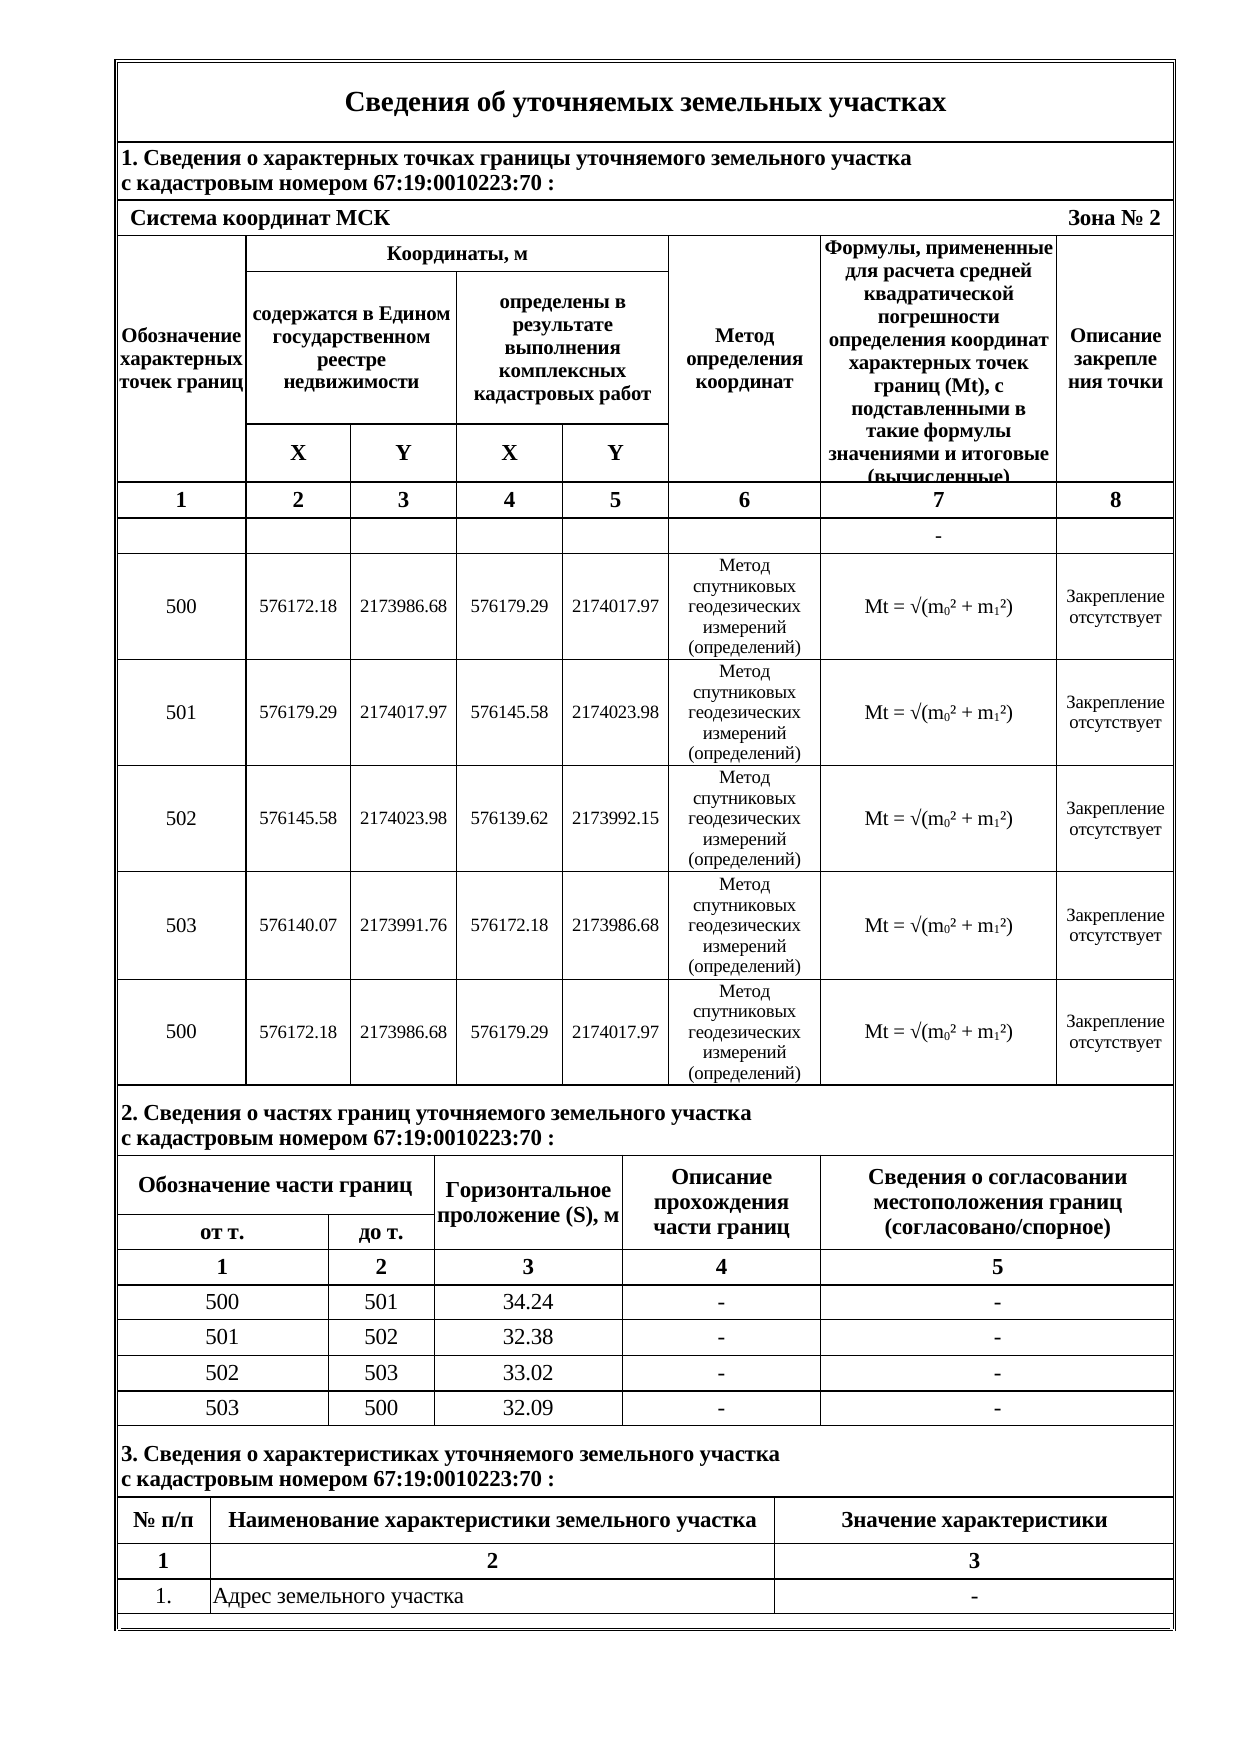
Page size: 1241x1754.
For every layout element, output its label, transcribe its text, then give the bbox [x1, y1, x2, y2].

table_cell [351, 519, 456, 553]
table_cell Закрепление отсутствует [1057, 872, 1173, 978]
table_cell - [821, 1356, 1173, 1390]
table_cell [118, 519, 245, 553]
table_cell определены в результате выполнения комплексных кадастровых работ [457, 272, 668, 423]
table_cell - [821, 1392, 1173, 1425]
table_cell Обозначение характерных точек границ [118, 236, 245, 481]
table_cell Метод спутниковых геодезических измерений (определений) [669, 980, 820, 1084]
table_cell 4 [623, 1250, 820, 1284]
table_cell 5 [821, 1250, 1173, 1284]
table_cell 2174017.97 [563, 980, 668, 1084]
table_cell 2174017.97 [351, 660, 456, 765]
table_cell 6 [669, 483, 820, 517]
table_cell Сведения о согласовании местоположения границ (согласовано/спорное) [821, 1156, 1173, 1248]
table_cell - [623, 1356, 820, 1390]
table_cell Координаты, м [247, 236, 668, 271]
table_cell 502 [118, 1356, 328, 1390]
table_cell до т. [329, 1215, 434, 1248]
table_cell 503 [118, 872, 245, 978]
table_cell 576145.58 [247, 766, 350, 871]
table_cell Закрепление отсутствует [1057, 554, 1173, 659]
table_cell 503 [118, 1392, 328, 1425]
table_cell [247, 519, 350, 553]
table_cell 2. Сведения о частях границ уточняемого земельного участка с кадастровым номером 67:19:0010223:70 : [118, 1096, 1173, 1154]
table_cell - [821, 519, 1056, 553]
table_cell 32.38 [435, 1320, 622, 1354]
table_cell 32.09 [435, 1392, 622, 1425]
table_cell 1. [118, 1580, 210, 1613]
table_cell Горизонтальное проложение (S), м [435, 1156, 622, 1248]
table_cell Адрес земельного участка [211, 1580, 774, 1613]
table_cell 2173986.68 [351, 554, 456, 659]
table_cell Формулы, примененные для расчета средней квадратической погрешности определения координат характерных точек границ (Mt), с подставленными в такие формулы значениями и итоговые (вычисленные) значения Mt, м [821, 236, 1056, 481]
table_cell 2173986.68 [351, 980, 456, 1084]
table_cell [118, 1614, 1173, 1628]
table_cell 576172.18 [457, 872, 562, 978]
table_cell 3 [435, 1250, 622, 1284]
table_cell 2174023.98 [563, 660, 668, 765]
table_cell 2173986.68 [563, 872, 668, 978]
table_cell 2 [329, 1250, 434, 1284]
table_cell Зона № 2 [821, 201, 1162, 235]
table_cell 1. Сведения о характерных точках границы уточняемого земельного участка с кадастровым номером 67:19:0010223:70 : [118, 143, 1173, 199]
table_cell Mt = √(m0² + m1²) [821, 660, 1056, 765]
table_cell [563, 519, 668, 553]
table_cell [116, 1628, 1174, 1687]
table_cell 501 [118, 660, 245, 765]
table_cell Закрепление отсутствует [1057, 980, 1173, 1084]
table_cell 2173992.15 [563, 766, 668, 871]
table_cell Метод спутниковых геодезических измерений (определений) [669, 766, 820, 871]
table_cell 34.24 [435, 1286, 622, 1319]
table_cell 1 [118, 1544, 210, 1578]
table_cell 3 [351, 483, 456, 517]
table_cell 501 [118, 1320, 328, 1354]
table_cell [1057, 519, 1173, 553]
table_cell 7 [821, 483, 1056, 517]
table_cell 576179.29 [457, 980, 562, 1084]
table_cell № п/п [118, 1498, 210, 1543]
table_cell от т. [118, 1215, 328, 1248]
table_cell Y [351, 425, 456, 481]
table_cell 2173991.76 [351, 872, 456, 978]
table_cell 8 [1057, 483, 1173, 517]
table_cell 2174023.98 [351, 766, 456, 871]
table_cell Метод спутниковых геодезических измерений (определений) [669, 872, 820, 978]
table_cell [118, 1426, 1173, 1437]
table_cell 1 [118, 483, 245, 517]
table_cell 576139.62 [457, 766, 562, 871]
table_cell Закрепление отсутствует [1057, 766, 1173, 871]
table_cell Сведения об уточняемых земельных участках [118, 63, 1173, 141]
table_cell - [623, 1320, 820, 1354]
table_cell Mt = √(m0² + m1²) [821, 980, 1056, 1084]
table_cell 500 [329, 1392, 434, 1425]
table_cell Mt = √(m0² + m1²) [821, 766, 1056, 871]
table_cell Закрепление отсутствует [1057, 660, 1173, 765]
table_cell - [775, 1580, 1173, 1613]
table_cell Описание закрепле ния точки [1057, 236, 1173, 481]
table_cell 2 [247, 483, 350, 517]
table_cell 576145.58 [457, 660, 562, 765]
table_cell 2 [211, 1544, 774, 1578]
table_cell Значение характеристики [775, 1498, 1173, 1543]
table_cell 576172.18 [247, 980, 350, 1084]
table_cell 2174017.97 [563, 554, 668, 659]
table_cell 500 [118, 1286, 328, 1319]
table_cell 502 [329, 1320, 434, 1354]
table_cell - [623, 1286, 820, 1319]
table_cell Mt = √(m0² + m1²) [821, 554, 1056, 659]
table_cell 576172.18 [247, 554, 350, 659]
table_cell 502 [118, 766, 245, 871]
table_cell 503 [329, 1356, 434, 1390]
table_cell 1 [118, 1250, 328, 1284]
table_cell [118, 1437, 1173, 1496]
table_cell [457, 519, 562, 553]
table_cell Метод спутниковых геодезических измерений (определений) [669, 554, 820, 659]
table_cell Y [563, 425, 668, 481]
table_cell 4 [457, 483, 562, 517]
table_cell содержатся в Едином государственном реестре недвижимости [247, 272, 456, 423]
table_cell Mt = √(m0² + m1²) [821, 872, 1056, 978]
table_cell 501 [329, 1286, 434, 1319]
table_cell 576140.07 [247, 872, 350, 978]
table_cell Обозначение части границ [118, 1156, 434, 1214]
table_cell 576179.29 [457, 554, 562, 659]
table_cell Метод спутниковых геодезических измерений (определений) [669, 660, 820, 765]
table_cell - [623, 1392, 820, 1425]
table_cell Система координат МСК [128, 201, 810, 235]
table_cell - [821, 1286, 1173, 1319]
table_cell X [247, 425, 350, 481]
table_cell [118, 1086, 1173, 1096]
table_cell 500 [118, 554, 245, 659]
table_cell [118, 201, 128, 235]
table_cell 576179.29 [247, 660, 350, 765]
table_cell 500 [118, 980, 245, 1084]
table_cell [211, 1498, 774, 1543]
table_cell 33.02 [435, 1356, 622, 1390]
table_cell X [457, 425, 562, 481]
table_cell Описание прохождения части границ [623, 1156, 820, 1248]
table_cell 5 [563, 483, 668, 517]
table_cell 3 [775, 1544, 1173, 1578]
table_cell Метод определения координат [669, 236, 820, 481]
table_cell [810, 201, 821, 235]
table_cell - [821, 1320, 1173, 1354]
table_cell [1163, 201, 1173, 235]
table_cell [669, 519, 820, 553]
